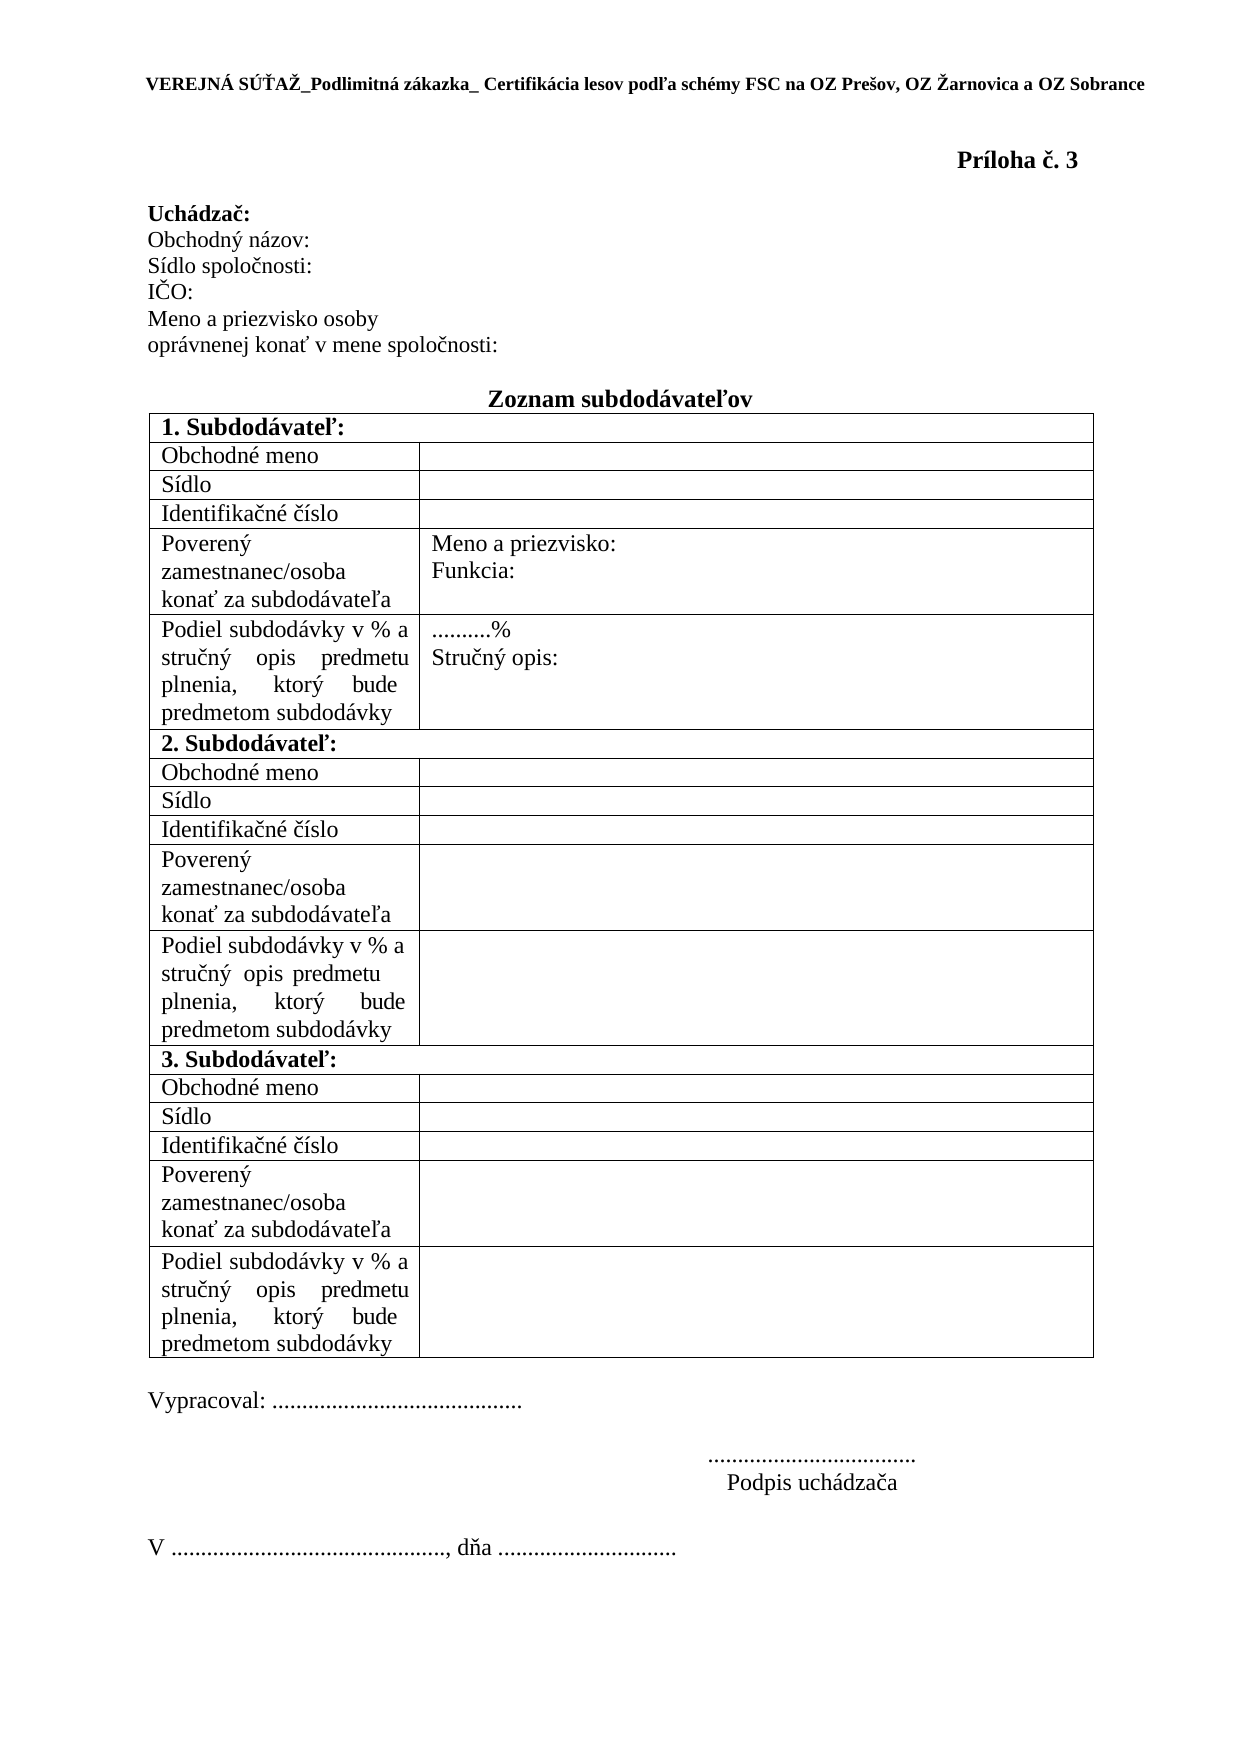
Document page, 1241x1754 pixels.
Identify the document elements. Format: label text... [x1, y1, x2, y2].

table_cell [420, 500, 1093, 528]
table_cell Podiel subdodávky v % a stručný opis predmetu plnenia, ktorý bude predmetom subdodávky [150, 1247, 419, 1357]
table_cell 3. Subdodávateľ: [150, 1046, 1093, 1073]
table_cell [420, 471, 1093, 499]
table_cell Poverený zamestnanec/osoba konať za subdodávateľa [150, 845, 419, 930]
table_cell [420, 787, 1093, 815]
table_header 1. Subdodávateľ: [150, 414, 1093, 442]
table_cell [420, 1161, 1093, 1246]
table_cell Obchodné meno [150, 1075, 419, 1102]
table_cell [420, 443, 1093, 470]
table_cell Obchodné meno [150, 759, 419, 786]
table_cell 2. Subdodávateľ: [150, 730, 1093, 758]
table_cell [420, 759, 1093, 786]
table_cell [420, 1103, 1093, 1131]
text V .............................................., dňa .............................. [147, 1533, 1151, 1560]
subtitle Príloha č. 3 [147, 145, 1151, 174]
text Obchodný názov: [147, 226, 1151, 252]
text Podpis uchádzača [700, 1468, 924, 1496]
table_cell [420, 816, 1093, 844]
table_cell Sídlo [150, 1103, 419, 1131]
table_cell Sídlo [150, 471, 419, 499]
table_cell Identifikačné číslo [150, 1132, 419, 1159]
table_cell [420, 1247, 1093, 1357]
table_cell [420, 845, 1093, 930]
text Sídlo spoločnosti: [147, 252, 1151, 279]
table_cell [420, 1132, 1093, 1159]
table_cell Podiel subdodávky v % a stručný opis predmetu plnenia, ktorý bude predmetom subdodávky [150, 615, 419, 729]
table_cell Meno a priezvisko: Funkcia: [420, 529, 1093, 614]
table_cell Poverený zamestnanec/osoba konať za subdodávateľa [150, 529, 419, 614]
text ................................... [701, 1440, 924, 1468]
table_cell Identifikačné číslo [150, 500, 419, 528]
text Vypracoval: .......................................... [147, 1386, 544, 1414]
subtitle Zoznam subdodávateľov [183, 384, 1056, 413]
table_cell Poverený zamestnanec/osoba konať za subdodávateľa [150, 1161, 419, 1246]
text Uchádzač: [147, 200, 1151, 226]
text IČO: [147, 279, 1151, 305]
table_cell [420, 931, 1093, 1045]
table_cell Podiel subdodávky v % a stručný opis predmetu plnenia, ktorý bude predmetom subdodávky [150, 931, 419, 1045]
table_cell [420, 1075, 1093, 1102]
table_cell Identifikačné číslo [150, 816, 419, 844]
table_cell ..........% Stručný opis: [420, 615, 1093, 729]
table_cell Sídlo [150, 787, 419, 815]
table_cell Obchodné meno [150, 443, 419, 470]
text oprávnenej konať v mene spoločnosti: [147, 331, 1151, 357]
text Meno a priezvisko osoby [147, 305, 1151, 331]
